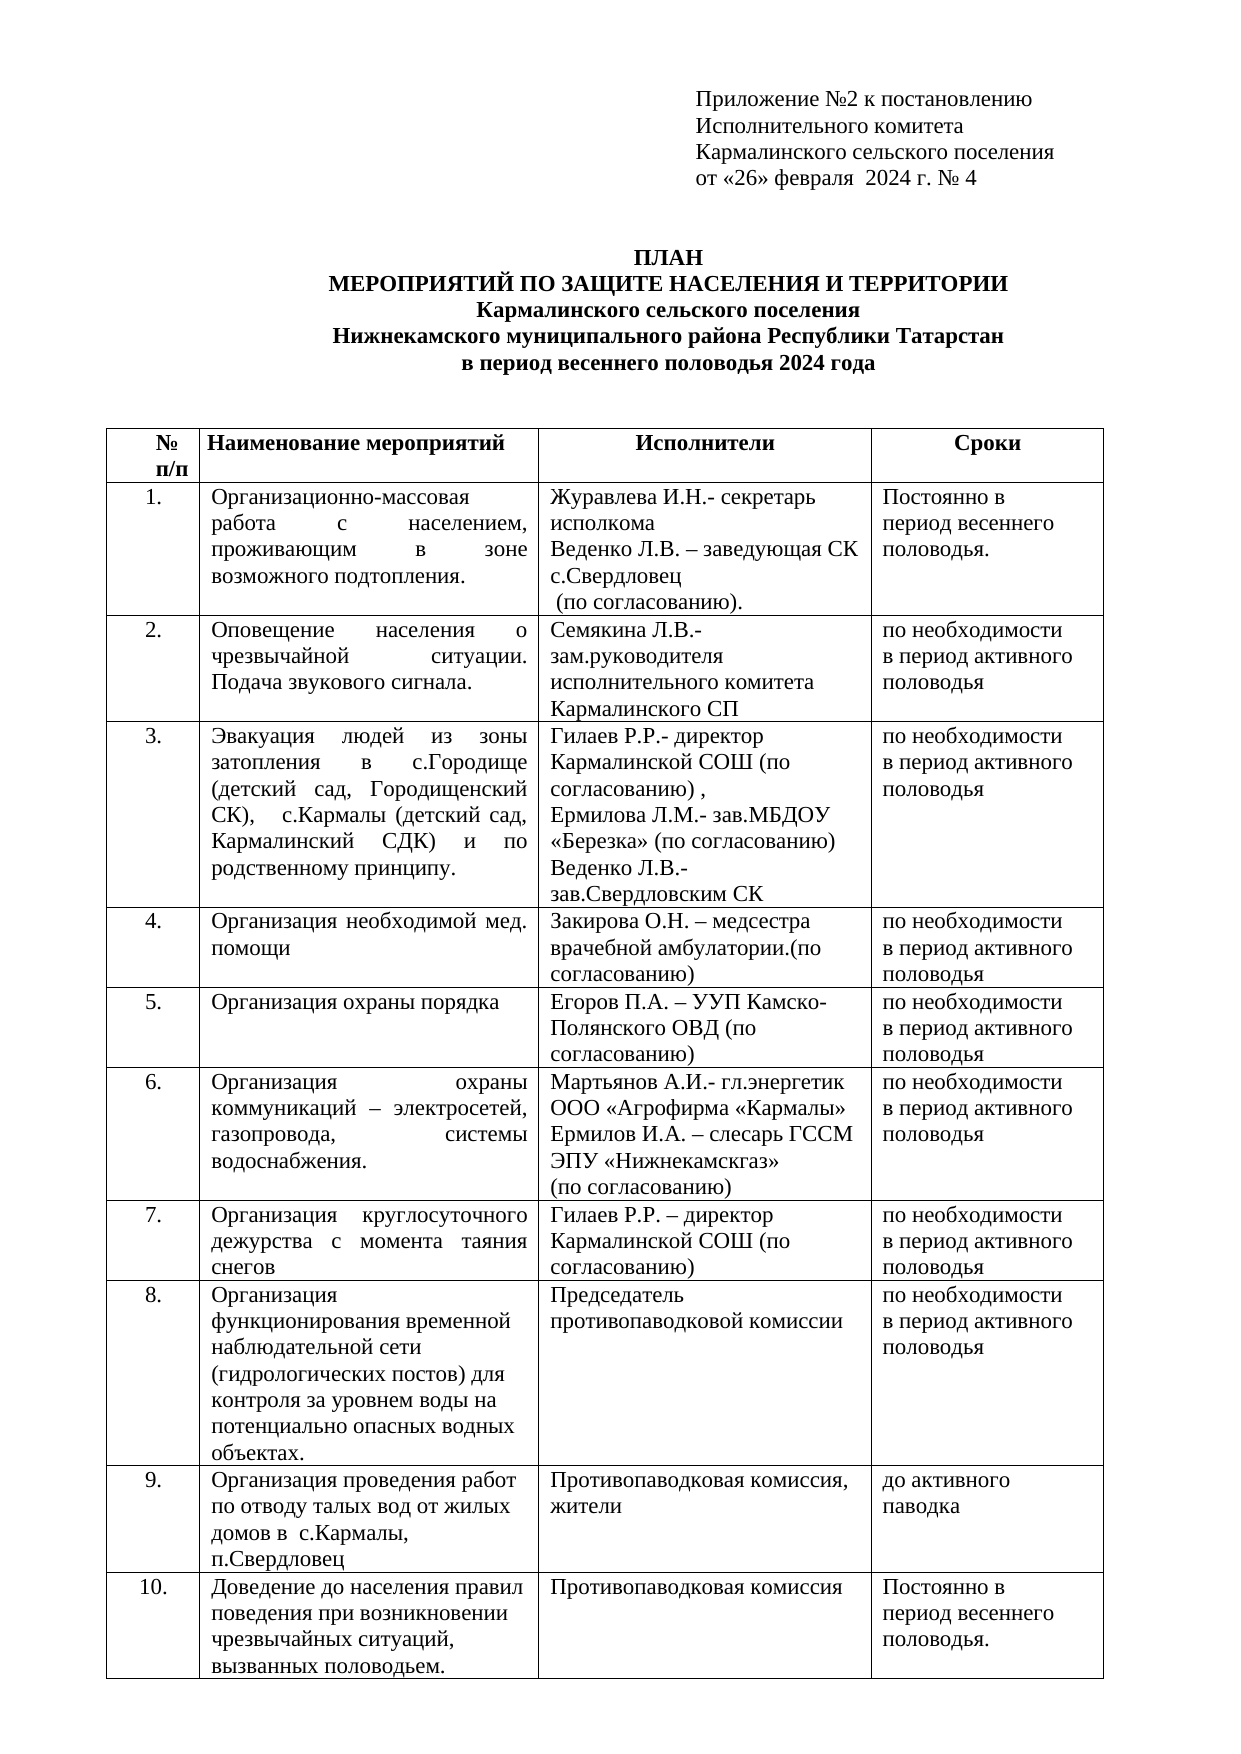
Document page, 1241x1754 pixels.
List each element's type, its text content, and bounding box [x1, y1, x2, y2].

table_cell по необходимости в период активного половодья [872, 1281, 1103, 1465]
text Приложение №2 к постановлению [118, 85, 1181, 112]
text Кармалинского сельского поселения [156, 296, 1181, 323]
table_cell до активного паводка [872, 1466, 1103, 1572]
table_cell 8. [107, 1281, 199, 1465]
text в период весеннего половодья 2024 года [156, 349, 1181, 375]
table_cell по необходимости в период активного половодья [872, 616, 1103, 721]
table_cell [539, 1573, 871, 1678]
table_cell Оповещение населения о чрезвычайной ситуации. Подача звукового сигнала. [200, 616, 538, 721]
table_cell Организация круглосуточного дежурства с момента таяния снегов [200, 1201, 538, 1280]
text Кармалинского сельского поселения [118, 138, 1181, 164]
table_cell Мартьянов А.И.- гл.энергетик ООО «Агрофирма «Кармалы» Ермилов И.А. – слесарь ГССМ ЭПУ «Нижнекамскгаз» (по согласованию) [539, 1068, 871, 1199]
text МЕРОПРИЯТИЙ ПО ЗАЩИТЕ НАСЕЛЕНИЯ И ТЕРРИТОРИИ [156, 270, 1181, 296]
table_cell Постоянно в период весеннего половодья. [872, 1573, 1103, 1678]
table_cell Организация охраны порядка [200, 988, 538, 1067]
table_cell Организация проведения работ по отводу талых вод от жилых домов в с.Кармалы, п.Свердловец [200, 1466, 538, 1572]
table_cell Эвакуация людей из зоны затопления в с.Городище (детский сад, Городищенский СК), с.Кармалы (детский сад, Кармалинский СДК) и по родственному принципу. [200, 722, 538, 907]
table_cell Организация охраны коммуникаций – электросетей, газопровода, системы водоснабжения. [200, 1068, 538, 1199]
table_cell 2. [107, 616, 199, 721]
text Нижнекамского муниципального района Республики Татарстан [156, 323, 1181, 349]
table_cell Семякина Л.В.- зам.руководителя исполнительного комитета Кармалинского СП [539, 616, 871, 721]
table_cell Гилаев Р.Р. – директор Кармалинской СОШ (по согласованию) [539, 1201, 871, 1280]
table_cell 5. [107, 988, 199, 1067]
text от «26» февраля 2024 г. № 4 [118, 164, 1181, 191]
table_cell Гилаев Р.Р.- директор Кармалинской СОШ (по согласованию) , Ермилова Л.М.- зав.МБДОУ «Березка» (по согласованию) Веденко Л.В.-зав.Свердловским СК [539, 722, 871, 907]
table_cell Закирова О.Н. – медсестра врачебной амбулатории.(по согласованию) [539, 908, 871, 987]
table_header Наименование мероприятий [200, 429, 538, 482]
table_cell Егоров П.А. – УУП Камско-Полянского ОВД (по согласованию) [539, 988, 871, 1067]
table_cell по необходимости в период активного половодья [872, 988, 1103, 1067]
table_cell Доведение до населения правил поведения при возникновении чрезвычайных ситуаций, вызванных половодьем. [200, 1573, 538, 1678]
table_cell Председатель противопаводковой комиссии [539, 1281, 871, 1465]
table_cell 10. [107, 1573, 199, 1678]
text Исполнительного комитета [118, 112, 1181, 138]
table_cell 7. [107, 1201, 199, 1280]
table_cell по необходимости в период активного половодья [872, 722, 1103, 907]
table_cell 6. [107, 1068, 199, 1199]
table_cell Организационно-массовая работа с населением, проживающим в зоне возможного подтопления. [200, 483, 538, 614]
table_cell по необходимости в период активного половодья [872, 1201, 1103, 1280]
table_cell Организация функционирования временной наблюдательной сети (гидрологических постов) для контроля за уровнем воды на потенциально опасных водных объектах. [200, 1281, 538, 1465]
table_cell Организация необходимой мед. помощи [200, 908, 538, 987]
table_cell Противопаводковая комиссия, жители [539, 1466, 871, 1572]
text ПЛАН [156, 243, 1181, 270]
table_cell 1. [107, 483, 199, 614]
table_cell 9. [107, 1466, 199, 1572]
table_cell 4. [107, 908, 199, 987]
table_cell 3. [107, 722, 199, 907]
table_header № п/п [107, 429, 199, 482]
table_cell по необходимости в период активного половодья [872, 908, 1103, 987]
table_cell Постоянно в период весеннего половодья. [872, 483, 1103, 614]
table_cell по необходимости в период активного половодья [872, 1068, 1103, 1199]
table_header Исполнители [539, 429, 871, 482]
table_cell Журавлева И.Н.- секретарь исполкома Веденко Л.В. – заведующая СК с.Свердловец (по согласованию). [539, 483, 871, 614]
table_header Сроки [872, 429, 1103, 482]
